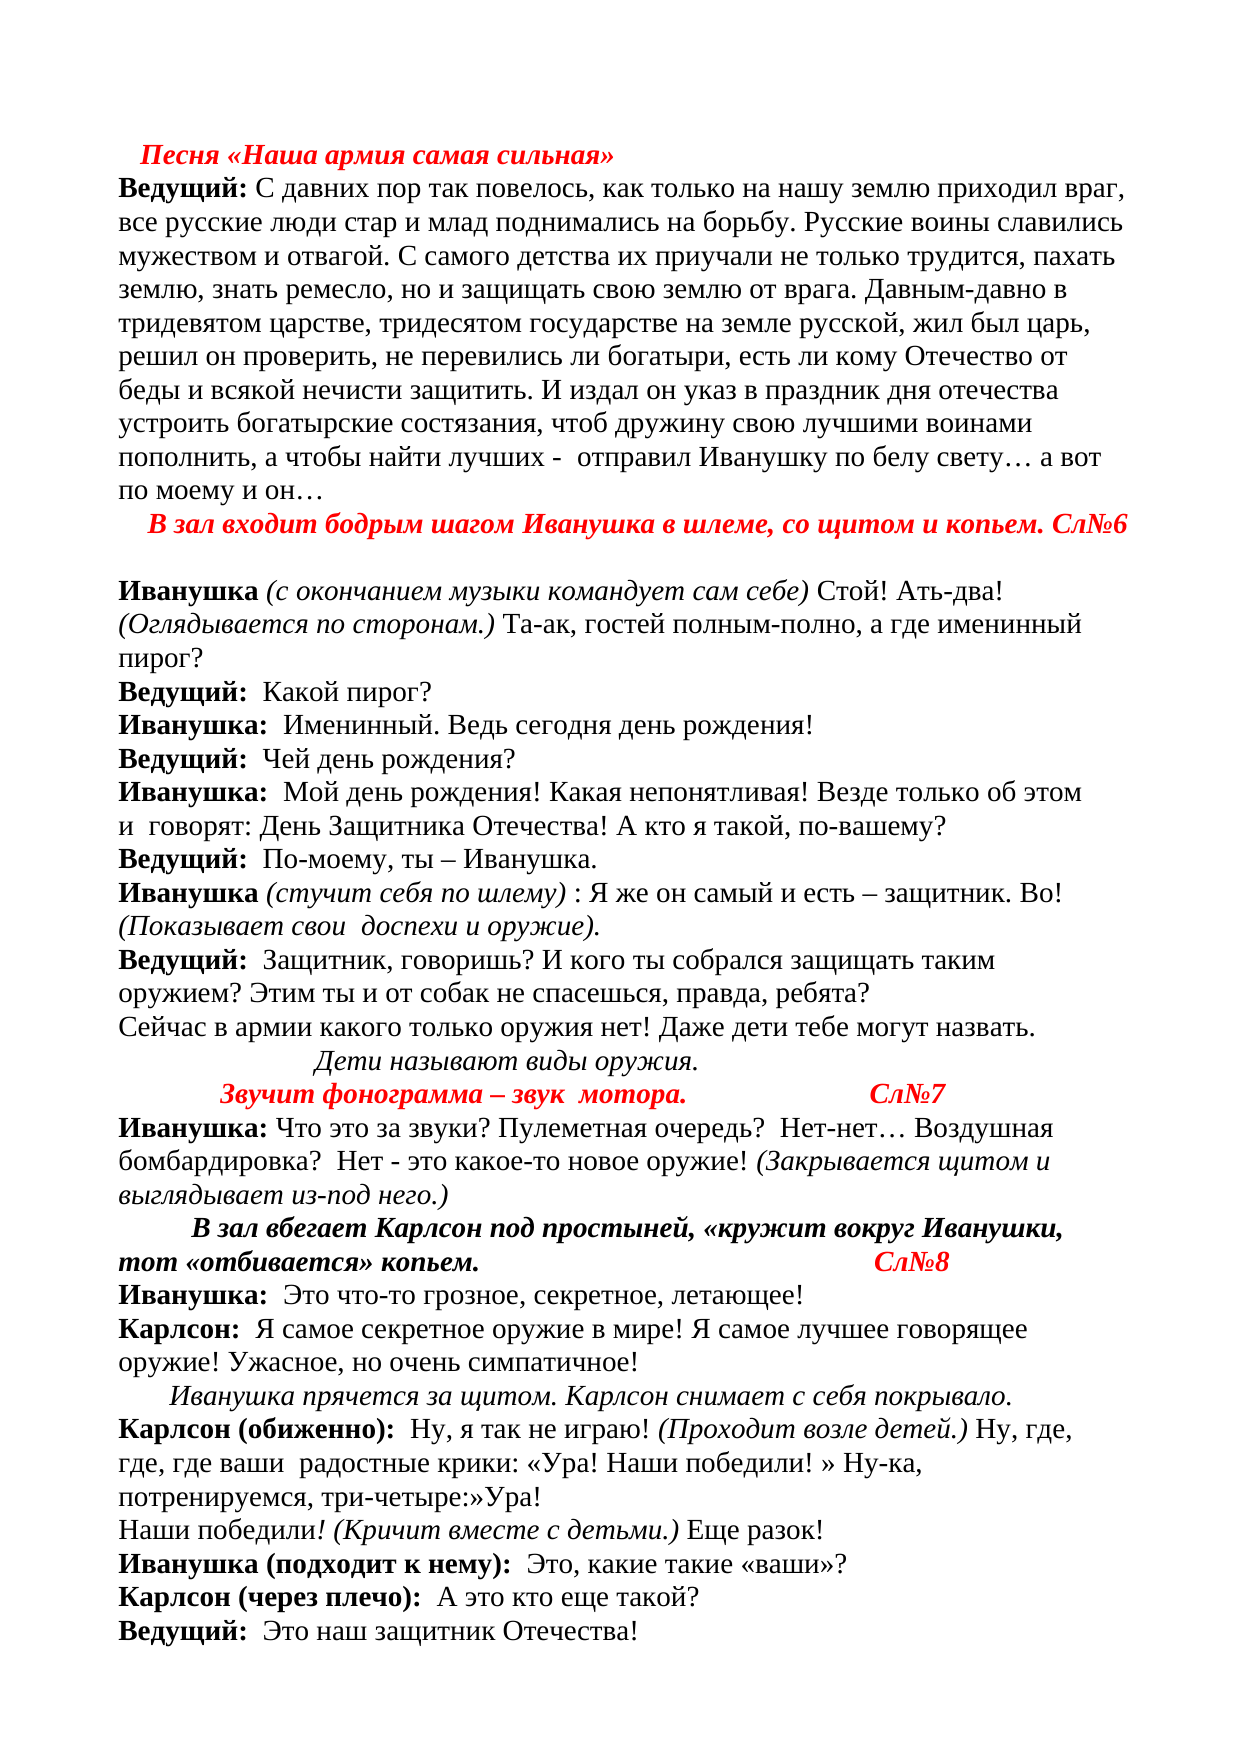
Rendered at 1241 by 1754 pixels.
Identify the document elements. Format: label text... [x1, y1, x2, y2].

text бомбардировка? Нет - это какое-то новое оружие! (Закрывается щитом и [118, 1143, 1137, 1177]
text Ведущий: Защитник, говоришь? И кого ты собрался защищать таким [118, 942, 1137, 976]
text Иванушка: Мой день рождения! Какая непонятливая! Везде только об этом [118, 774, 1137, 808]
text потренируемся, три-четыре:»Ура! [118, 1479, 1137, 1512]
text Иванушка: Это что-то грозное, секретное, летающее! [118, 1277, 1137, 1311]
text выглядывает из-под него.) [118, 1177, 1137, 1210]
text Иванушка (подходит к нему): Это, какие такие «ваши»? [118, 1546, 1137, 1579]
text Карлсон: Я самое секретное оружие в мире! Я самое лучшее говорящее [118, 1311, 1137, 1344]
text Дети называют виды оружия. [118, 1043, 1137, 1076]
text В зал вбегает Карлсон под простыней, «кружит вокруг Иванушки, [118, 1210, 1137, 1244]
text Иванушка (с окончанием музыки командует сам себе) Стой! Ать-два! [118, 573, 1137, 607]
text пирог? [118, 640, 1137, 674]
text Ведущий: С давних пор так повелось, как только на нашу землю приходил враг, все русские люди стар и млад поднимались на борьбу. Русские воины славились мужеством и отвагой. С самого детства их приучали не только трудится, пахать землю, знать ремесло, но и защищать свою землю от врага. Давным-давно в тридевятом царстве, тридесятом государстве на земле русской, жил был царь, решил он проверить, не перевились ли богатыри, есть ли кому Отечество от беды и всякой нечисти защитить. И издал он указ в праздник дня отечества устроить богатырские состязания, чтоб дружину свою лучшими воинами пополнить, а чтобы найти лучших - отправил Иванушку по белу свету… а вот по моему и он… [118, 171, 1137, 506]
text Наши победили! (Кричит вместе с детьми.) Еще разок! [118, 1512, 1137, 1546]
text Сейчас в армии какого только оружия нет! Даже дети тебе могут назвать. [118, 1009, 1137, 1043]
text (Оглядывается по сторонам.) Та-ак, гостей полным-полно, а где именинный [118, 607, 1137, 640]
text Иванушка (стучит себя по шлему) : Я же он самый и есть – защитник. Во! [118, 875, 1137, 908]
text Ведущий: Это наш защитник Отечества! [118, 1613, 1137, 1646]
text Песня «Наша армия самая сильная» [118, 137, 1137, 171]
text В зал входит бодрым шагом Иванушка в шлеме, со щитом и копьем. Сл№6 [118, 506, 1137, 539]
text Карлсон (через плечо): А это кто еще такой? [118, 1579, 1137, 1613]
text Иванушка: Что это за звуки? Пулеметная очередь? Нет-нет… Воздушная [118, 1110, 1137, 1143]
text Ведущий: По-моему, ты – Иванушка. [118, 841, 1137, 875]
text Ведущий: Какой пирог? [118, 674, 1137, 707]
text (Показывает свои доспехи и оружие). [118, 908, 1137, 942]
text Иванушка прячется за щитом. Карлсон снимает с себя покрывало. [118, 1378, 1137, 1412]
text оружием? Этим ты и от собак не спасешься, правда, ребята? [118, 976, 1137, 1009]
text оружие! Ужасное, но очень симпатичное! [118, 1344, 1137, 1378]
text Звучит фонограмма – звук мотора. Сл№7 [118, 1076, 1137, 1110]
text где, где ваши радостные крики: «Ура! Наши победили! » Ну-ка, [118, 1445, 1137, 1479]
text Иванушка: Именинный. Ведь сегодня день рождения! [118, 707, 1137, 741]
text тот «отбивается» копьем. Сл№8 [118, 1244, 1137, 1277]
text Карлсон (обиженно): Ну, я так не играю! (Проходит возле детей.) Ну, где, [118, 1412, 1137, 1445]
text Ведущий: Чей день рождения? [118, 741, 1137, 774]
text и говорят: День Защитника Отечества! А кто я такой, по-вашему? [118, 808, 1137, 841]
